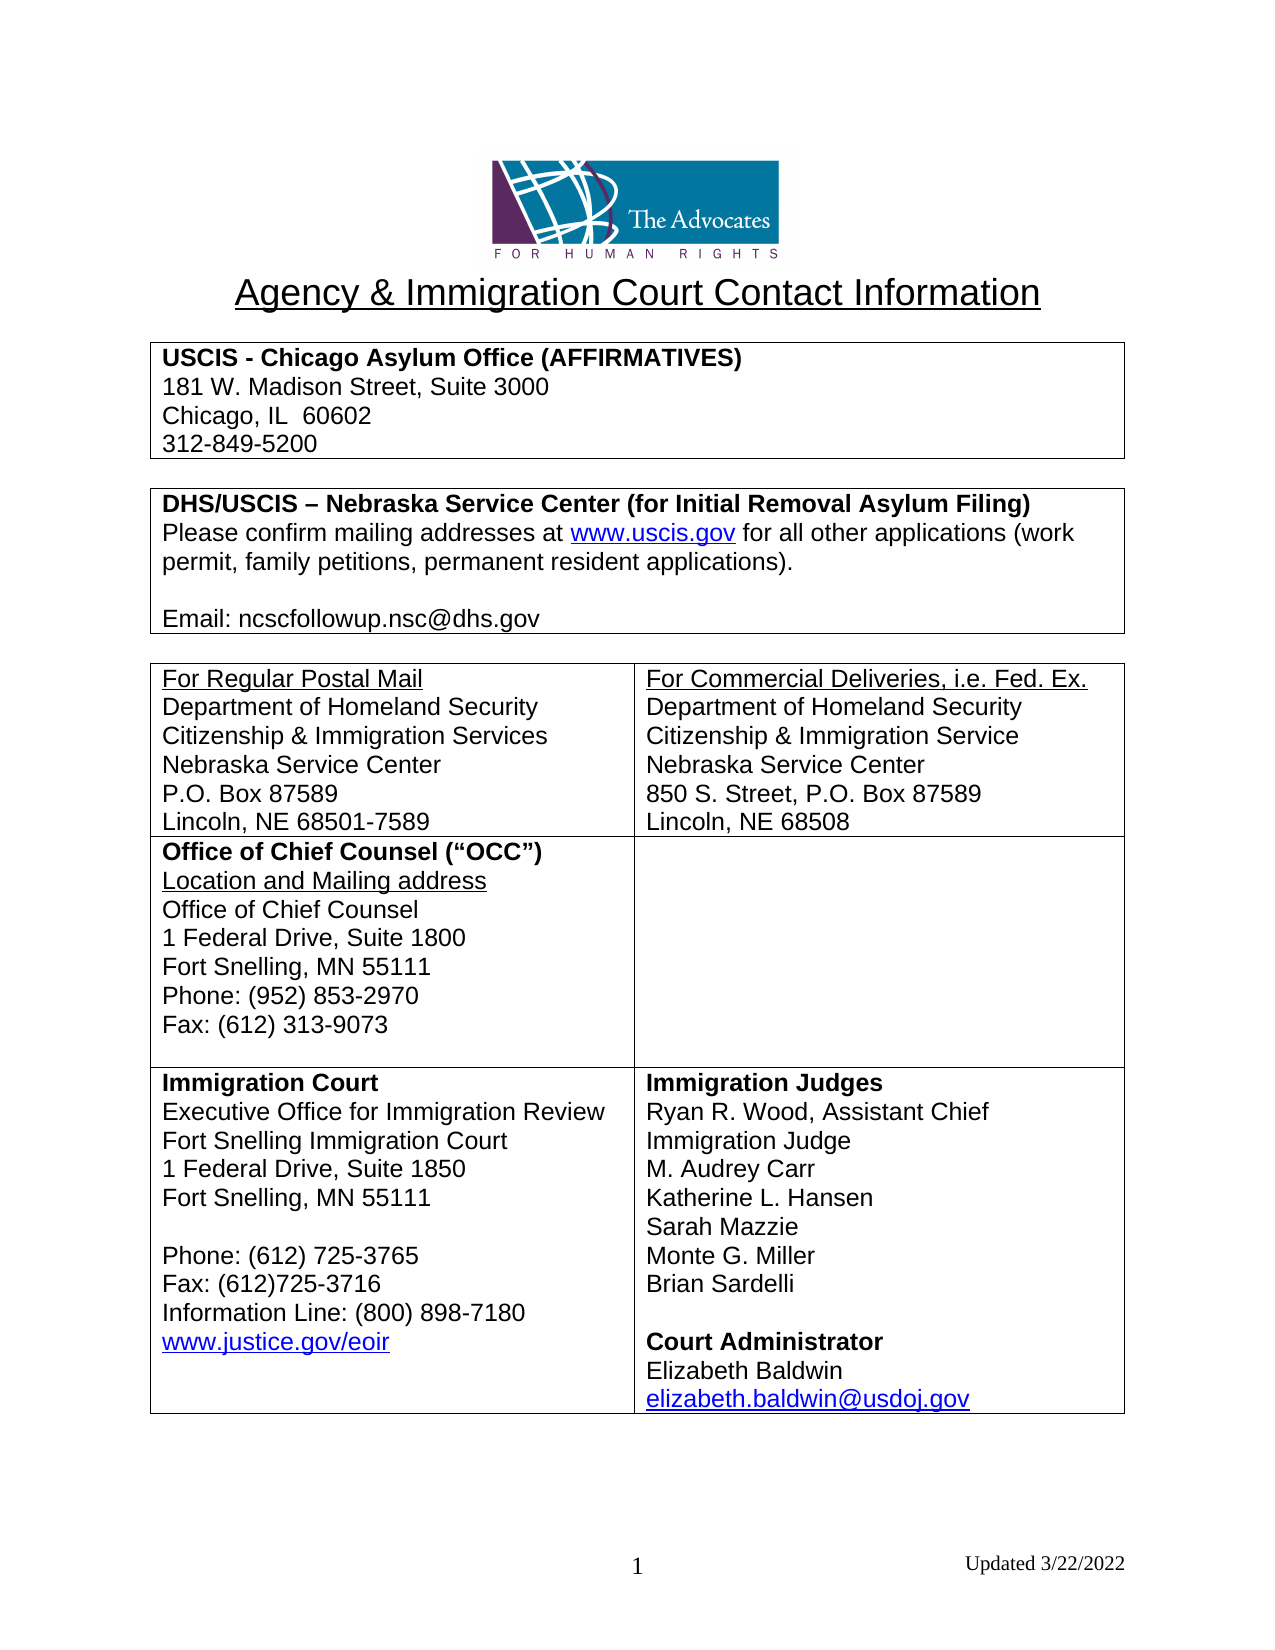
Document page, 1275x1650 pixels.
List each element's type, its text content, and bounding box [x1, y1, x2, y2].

table_header DHS/USCIS – Nebraska Service Center (for Initial Removal Asylum Filing) Please confirm mailing addresses at www.uscis.gov for all other applications (work permit, family petitions, permanent resident applications). Email: ncscfollowup.nsc@dhs.gov [151, 489, 1124, 633]
table_cell Immigration Judges Ryan R. Wood, Assistant Chief Immigration Judge M. Audrey Carr Katherine L. Hansen Sarah Mazzie Monte G. Miller Brian Sardelli Court Administrator Elizabeth Baldwin elizabeth.baldwin@usdoj.gov [635, 1068, 1124, 1413]
table_header USCIS - Chicago Asylum Office (AFFIRMATIVES) 312-849-5200 [151, 343, 1124, 458]
text Agency & Immigration Court Contact Information [150, 270, 1125, 313]
table_cell [635, 837, 1124, 1067]
table_cell Immigration Court Executive Office for Immigration Review Fort Snelling Immigration Court 1 Federal Drive, Suite 1850 Fort Snelling, MN 55111 Phone: (612) 725-3765 Fax: (612)725-3716 Information Line: (800) 898-7180 www.justice.gov/eoir [151, 1068, 634, 1413]
picture [477, 150, 798, 271]
table_header For Commercial Deliveries, i.e. Fed. Ex. Department of Homeland Security Citizenship & Immigration Service Nebraska Service Center 850 S. Street, P.O. Box 87589 Lincoln, NE 68508 [635, 664, 1124, 836]
table_header For Regular Postal Mail Department of Homeland Security Citizenship & Immigration Services Nebraska Service Center P.O. Box 87589 Lincoln, NE 68501-7589 [151, 664, 634, 836]
table_cell Office of Chief Counsel (“OCC”) Location and Mailing address Office of Chief Counsel 1 Federal Drive, Suite 1800 Fort Snelling, MN 55111 Phone: (952) 853-2970 Fax: (612) 313-9073 [151, 837, 634, 1067]
